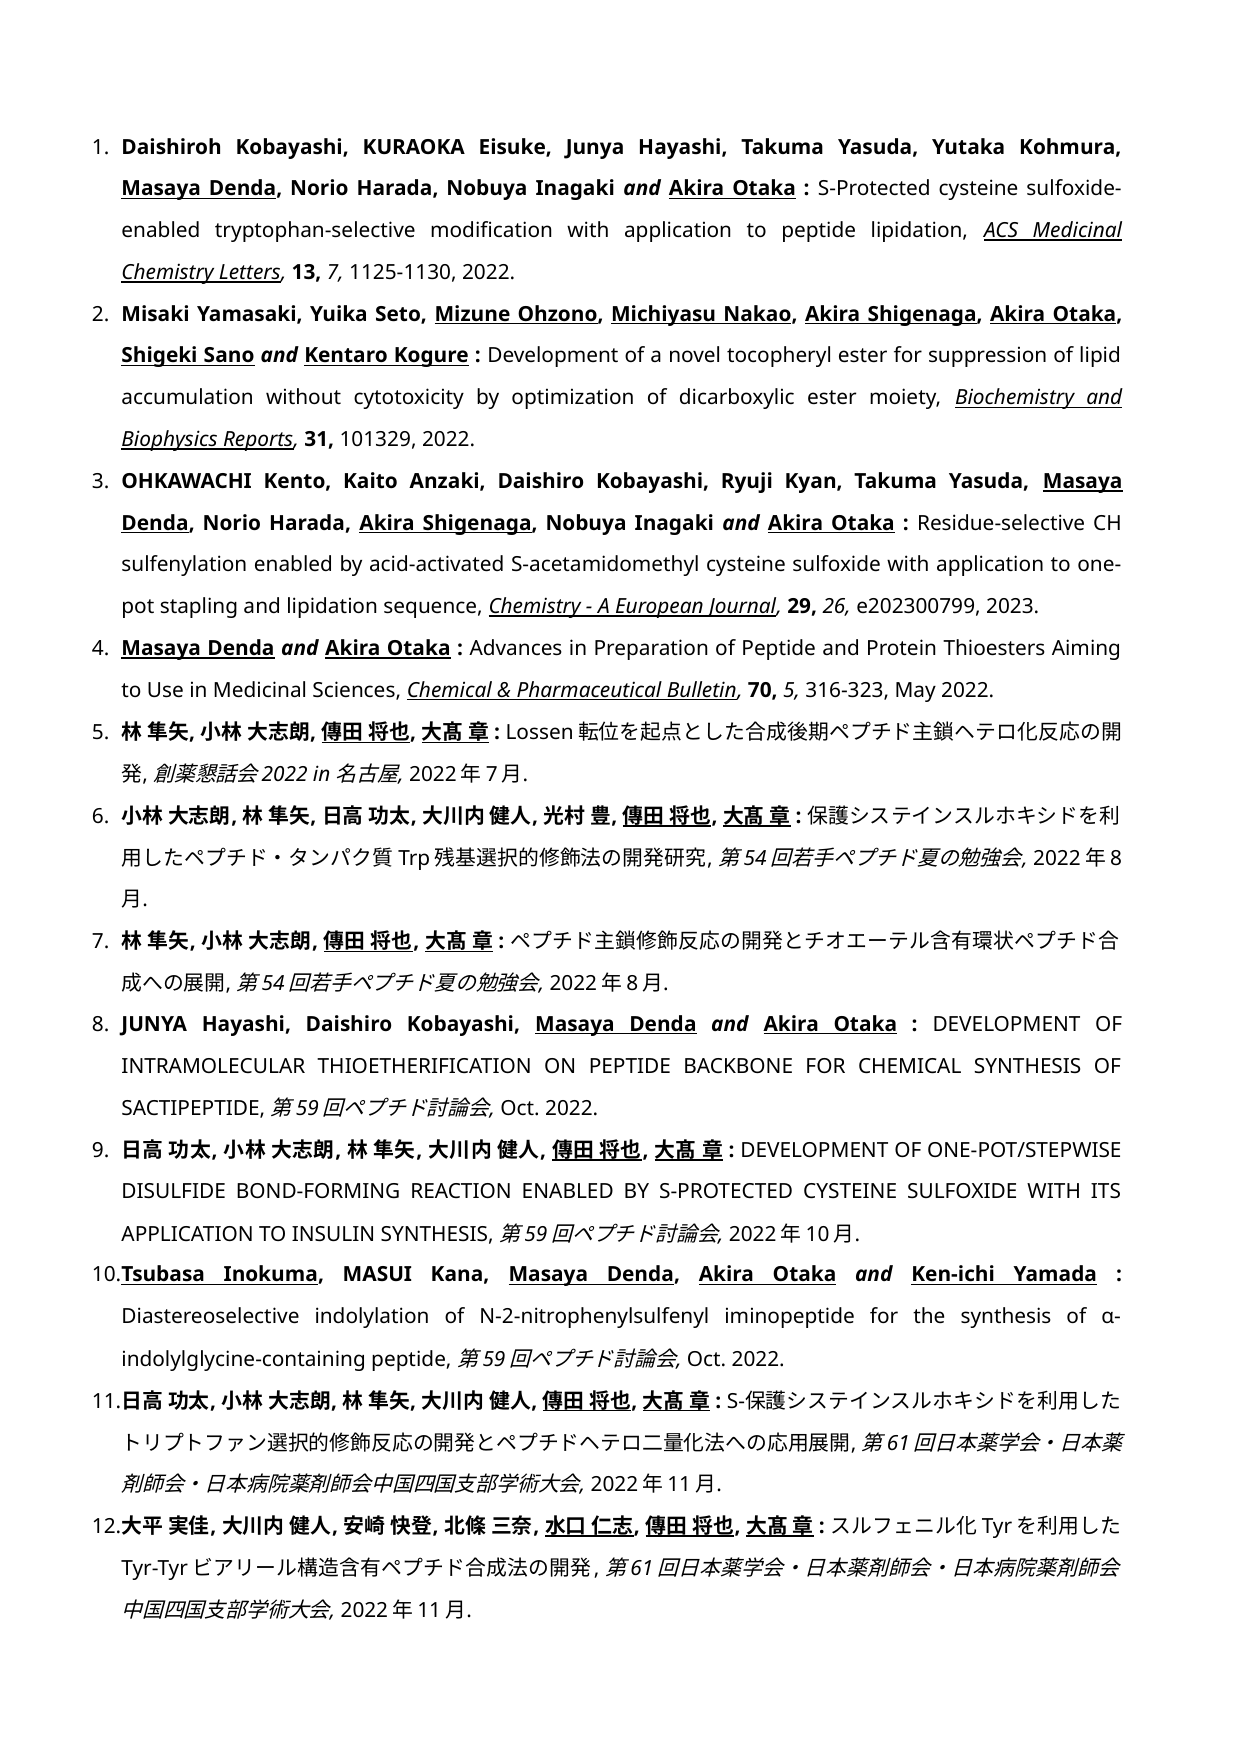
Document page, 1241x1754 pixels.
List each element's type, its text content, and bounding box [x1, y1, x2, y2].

list Masaya Denda and Akira Otaka : Advances in Preparation of Peptide and Protein Thioesters Aiming to Use in Medicinal Sciences, Chemical & Pharmaceutical Bulletin, 70, 5, 316-323, May 2022. [92, 626, 1122, 710]
list 日高 功太, 小林 大志朗, 林 隼矢, 大川内 健人, 傳田 将也, 大髙 章 : DEVELOPMENT OF ONE-POT/STEPWISE DISULFIDE BOND-FORMING REACTION ENABLED BY S-PROTECTED CYSTEINE SULFOXIDE WITH ITS APPLICATION TO INSULIN SYNTHESIS, 第59回ペプチド討論会, 2022年10月. [92, 1128, 1122, 1253]
list OHKAWACHI Kento, Kaito Anzaki, Daishiro Kobayashi, Ryuji Kyan, Takuma Yasuda, Masaya Denda, Norio Harada, Akira Shigenaga, Nobuya Inagaki and Akira Otaka : Residue-selective CH sulfenylation enabled by acid-activated S-acetamidomethyl cysteine sulfoxide with application to one-pot stapling and lipidation sequence, Chemistry - A European Journal, 29, 26, e202300799, 2023. [92, 459, 1122, 626]
list 林 隼矢, 小林 大志朗, 傳田 将也, 大髙 章 : ペプチド主鎖修飾反応の開発とチオエーテル含有環状ペプチド合成への展開, 第54回若手ペプチド夏の勉強会, 2022年8月. [92, 919, 1122, 1002]
list Tsubasa Inokuma, MASUI Kana, Masaya Denda, Akira Otaka and Ken-ichi Yamada : Diastereoselective indolylation of N-2-nitrophenylsulfenyl iminopeptide for the synthesis of α-indolylglycine-containing peptide, 第59回ペプチド討論会, Oct. 2022. [92, 1253, 1122, 1378]
list 林 隼矢, 小林 大志朗, 傳田 将也, 大髙 章 : Lossen転位を起点とした合成後期ペプチド主鎖ヘテロ化反応の開発, 創薬懇話会2022 in 名古屋, 2022年7月. [92, 710, 1122, 793]
list 日高 功太, 小林 大志朗, 林 隼矢, 大川内 健人, 傳田 将也, 大髙 章 : S-保護システインスルホキシドを利用したトリプトファン選択的修飾反応の開発とペプチドヘテロ二量化法への応用展開, 第61回日本薬学会・日本薬剤師会・日本病院薬剤師会中国四国支部学術大会, 2022年11月. [92, 1378, 1122, 1503]
list Daishiroh Kobayashi, KURAOKA Eisuke, Junya Hayashi, Takuma Yasuda, Yutaka Kohmura, Masaya Denda, Norio Harada, Nobuya Inagaki and Akira Otaka : S-Protected cysteine sulfoxide-enabled tryptophan-selective modification with application to peptide lipidation, ACS Medicinal Chemistry Letters, 13, 7, 1125-1130, 2022. [92, 125, 1122, 292]
list JUNYA Hayashi, Daishiro Kobayashi, Masaya Denda and Akira Otaka : DEVELOPMENT OF INTRAMOLECULAR THIOETHERIFICATION ON PEPTIDE BACKBONE FOR CHEMICAL SYNTHESIS OF SACTIPEPTIDE, 第59回ペプチド討論会, Oct. 2022. [92, 1002, 1122, 1128]
list 大平 実佳, 大川内 健人, 安崎 快登, 北條 三奈, 水口 仁志, 傳田 将也, 大髙 章 : スルフェニル化Tyrを利用したTyr-Tyrビアリール構造含有ペプチド合成法の開発, 第61回日本薬学会・日本薬剤師会・日本病院薬剤師会中国四国支部学術大会, 2022年11月. [92, 1503, 1122, 1629]
list Misaki Yamasaki, Yuika Seto, Mizune Ohzono, Michiyasu Nakao, Akira Shigenaga, Akira Otaka, Shigeki Sano and Kentaro Kogure : Development of a novel tocopheryl ester for suppression of lipid accumulation without cytotoxicity by optimization of dicarboxylic ester moiety, Biochemistry and Biophysics Reports, 31, 101329, 2022. [92, 292, 1122, 459]
list 小林 大志朗, 林 隼矢, 日高 功太, 大川内 健人, 光村 豊, 傳田 将也, 大髙 章 : 保護システインスルホキシドを利用したペプチド・タンパク質Trp残基選択的修飾法の開発研究, 第54回若手ペプチド夏の勉強会, 2022年8月. [92, 793, 1122, 919]
